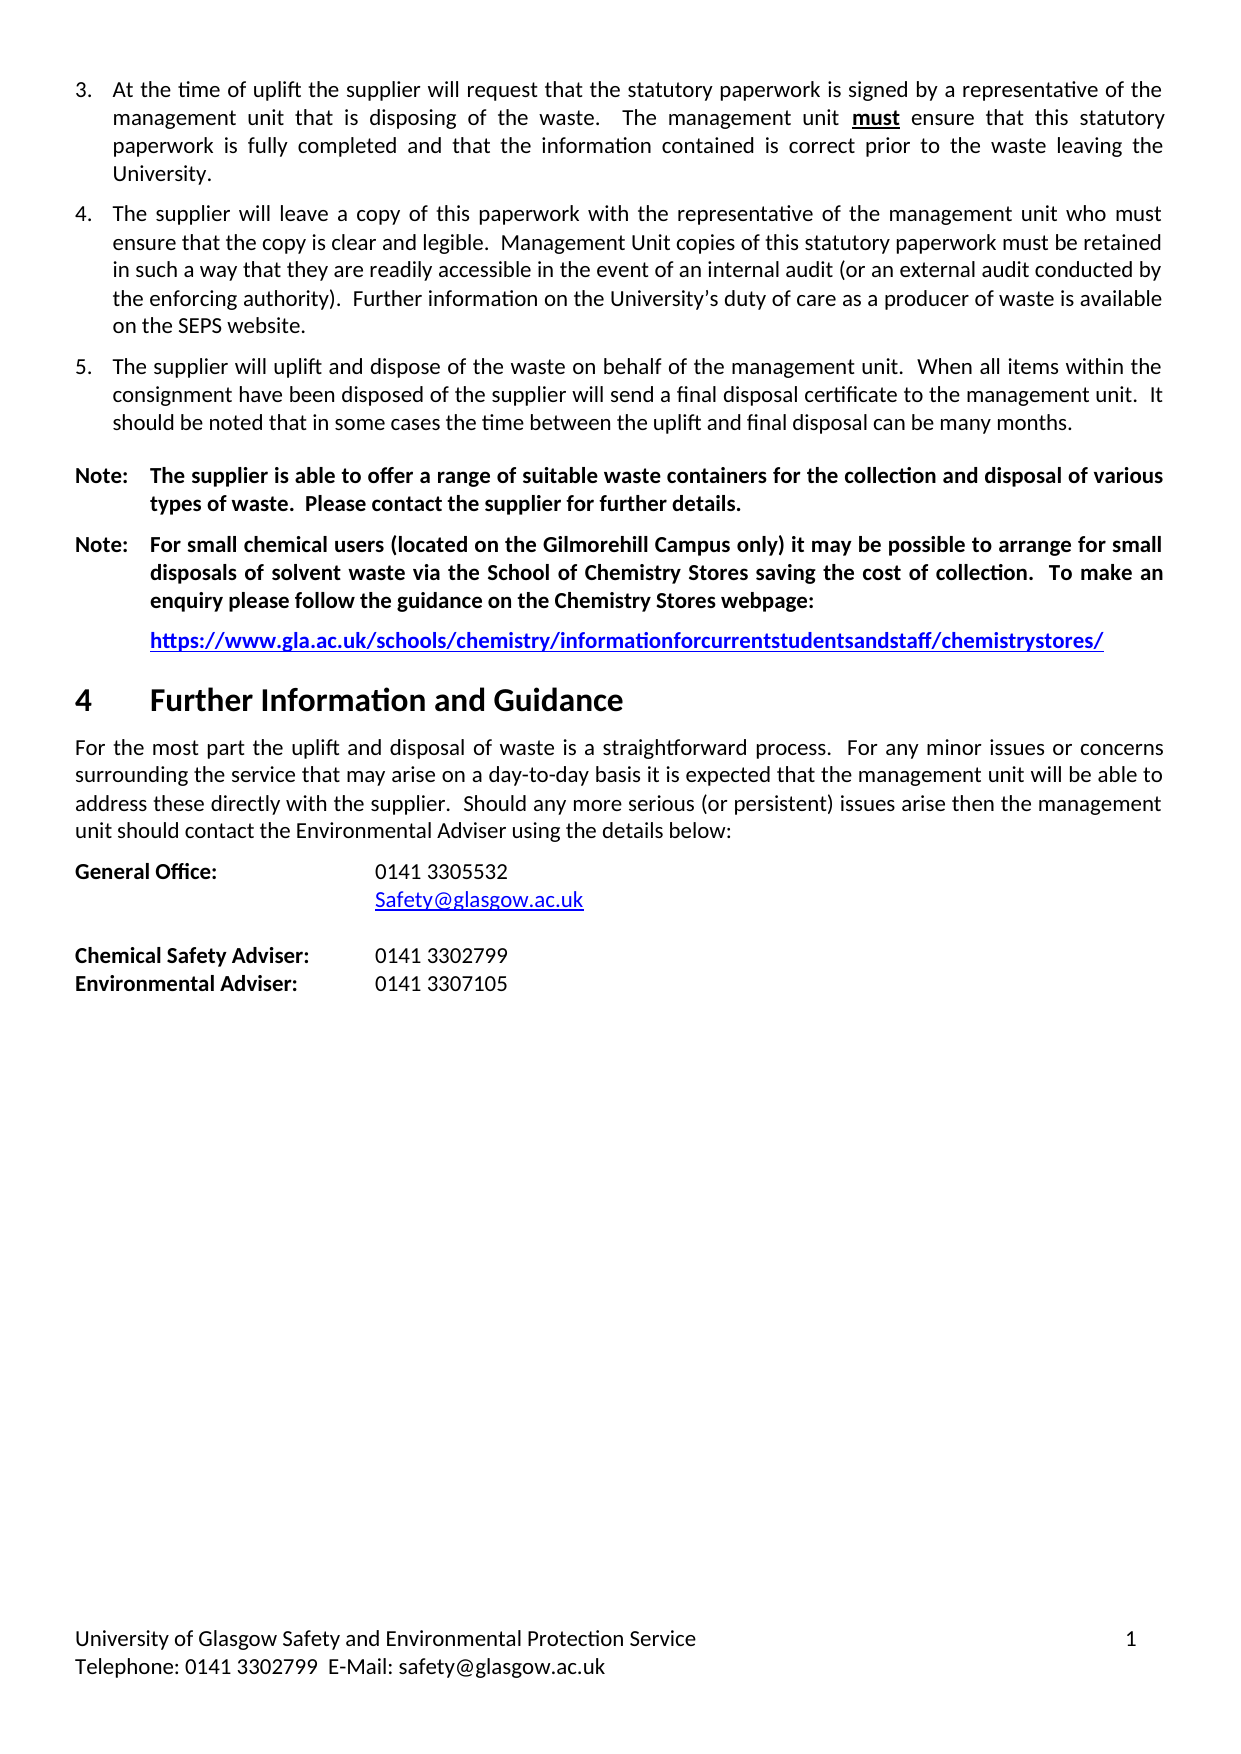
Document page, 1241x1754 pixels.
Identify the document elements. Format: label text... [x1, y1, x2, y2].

text Chemical Safety Adviser: 0141 3302799 [75, 941, 1165, 969]
text https://www.gla.ac.uk/schools/chemistry/informationforcurrentstudentsandstaff/chemistrystores/ [75, 626, 1165, 654]
text For the most part the uplift and disposal of waste is a straightforward process. For any minor issues or concerns surrounding the service that may arise on a day-to-day basis it is expected that the management unit will be able to address these directly with the supplier. Should any more serious (or persistent) issues arise then the management unit should contact the Environmental Adviser using the details below: [75, 733, 1165, 845]
list The supplier will uplift and dispose of the waste on behalf of the management unit. When all items within the consignment have been disposed of the supplier will send a final disposal certificate to the management unit. It should be noted that in some cases the time between the uplift and final disposal can be many months. [75, 352, 1165, 436]
text Note: For small chemical users (located on the Gilmorehill Campus only) it may be possible to arrange for small disposals of solvent waste via the School of Chemistry Stores saving the cost of collection. To make an enquiry please follow the guidance on the Chemistry Stores webpage: [75, 530, 1165, 614]
text Safety@glasgow.ac.uk [75, 885, 1165, 913]
text Environmental Adviser: 0141 3307105 [75, 969, 1165, 997]
list At the time of uplift the supplier will request that the statutory paperwork is signed by a representative of the management unit that is disposing of the waste. The management unit must ensure that this statutory paperwork is fully completed and that the information contained is correct prior to the waste leaving the University. [75, 75, 1165, 187]
text General Office: 0141 3305532 [75, 857, 1165, 885]
text Note: The supplier is able to offer a range of suitable waste containers for the collection and disposal of various types of waste. Please contact the supplier for further details. [75, 461, 1165, 517]
text 4 Further Information and Guidance [75, 679, 1165, 720]
list The supplier will leave a copy of this paperwork with the representative of the management unit who must ensure that the copy is clear and legible. Management Unit copies of this statutory paperwork must be retained in such a way that they are readily accessible in the event of an internal audit (or an external audit conducted by the enforcing authority). Further information on the University’s duty of care as a producer of waste is available on the SEPS website. [75, 199, 1165, 340]
